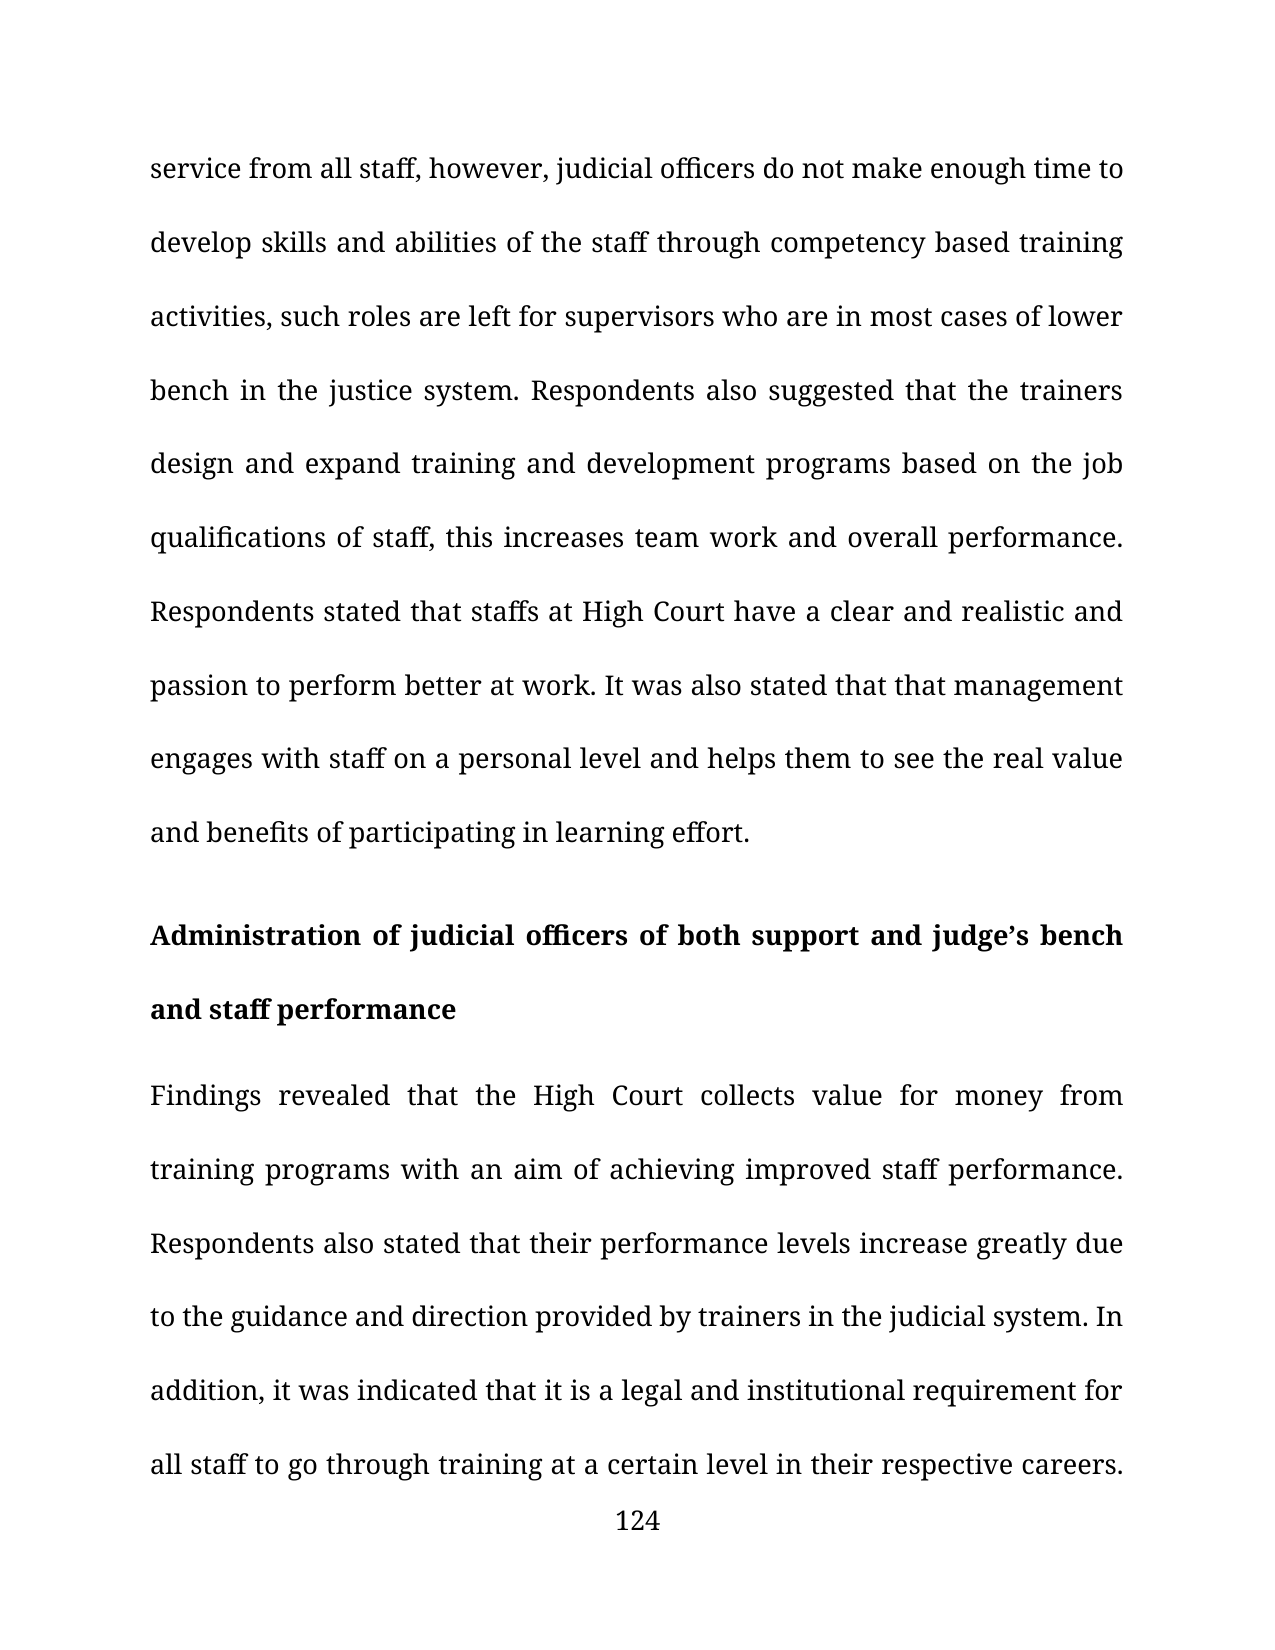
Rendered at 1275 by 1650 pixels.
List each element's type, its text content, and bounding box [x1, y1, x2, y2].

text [150, 150, 1125, 851]
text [150, 1077, 1125, 1482]
subtitle Administration of judicial officers of both support and judge’s bench and staff performance [150, 917, 1125, 1027]
